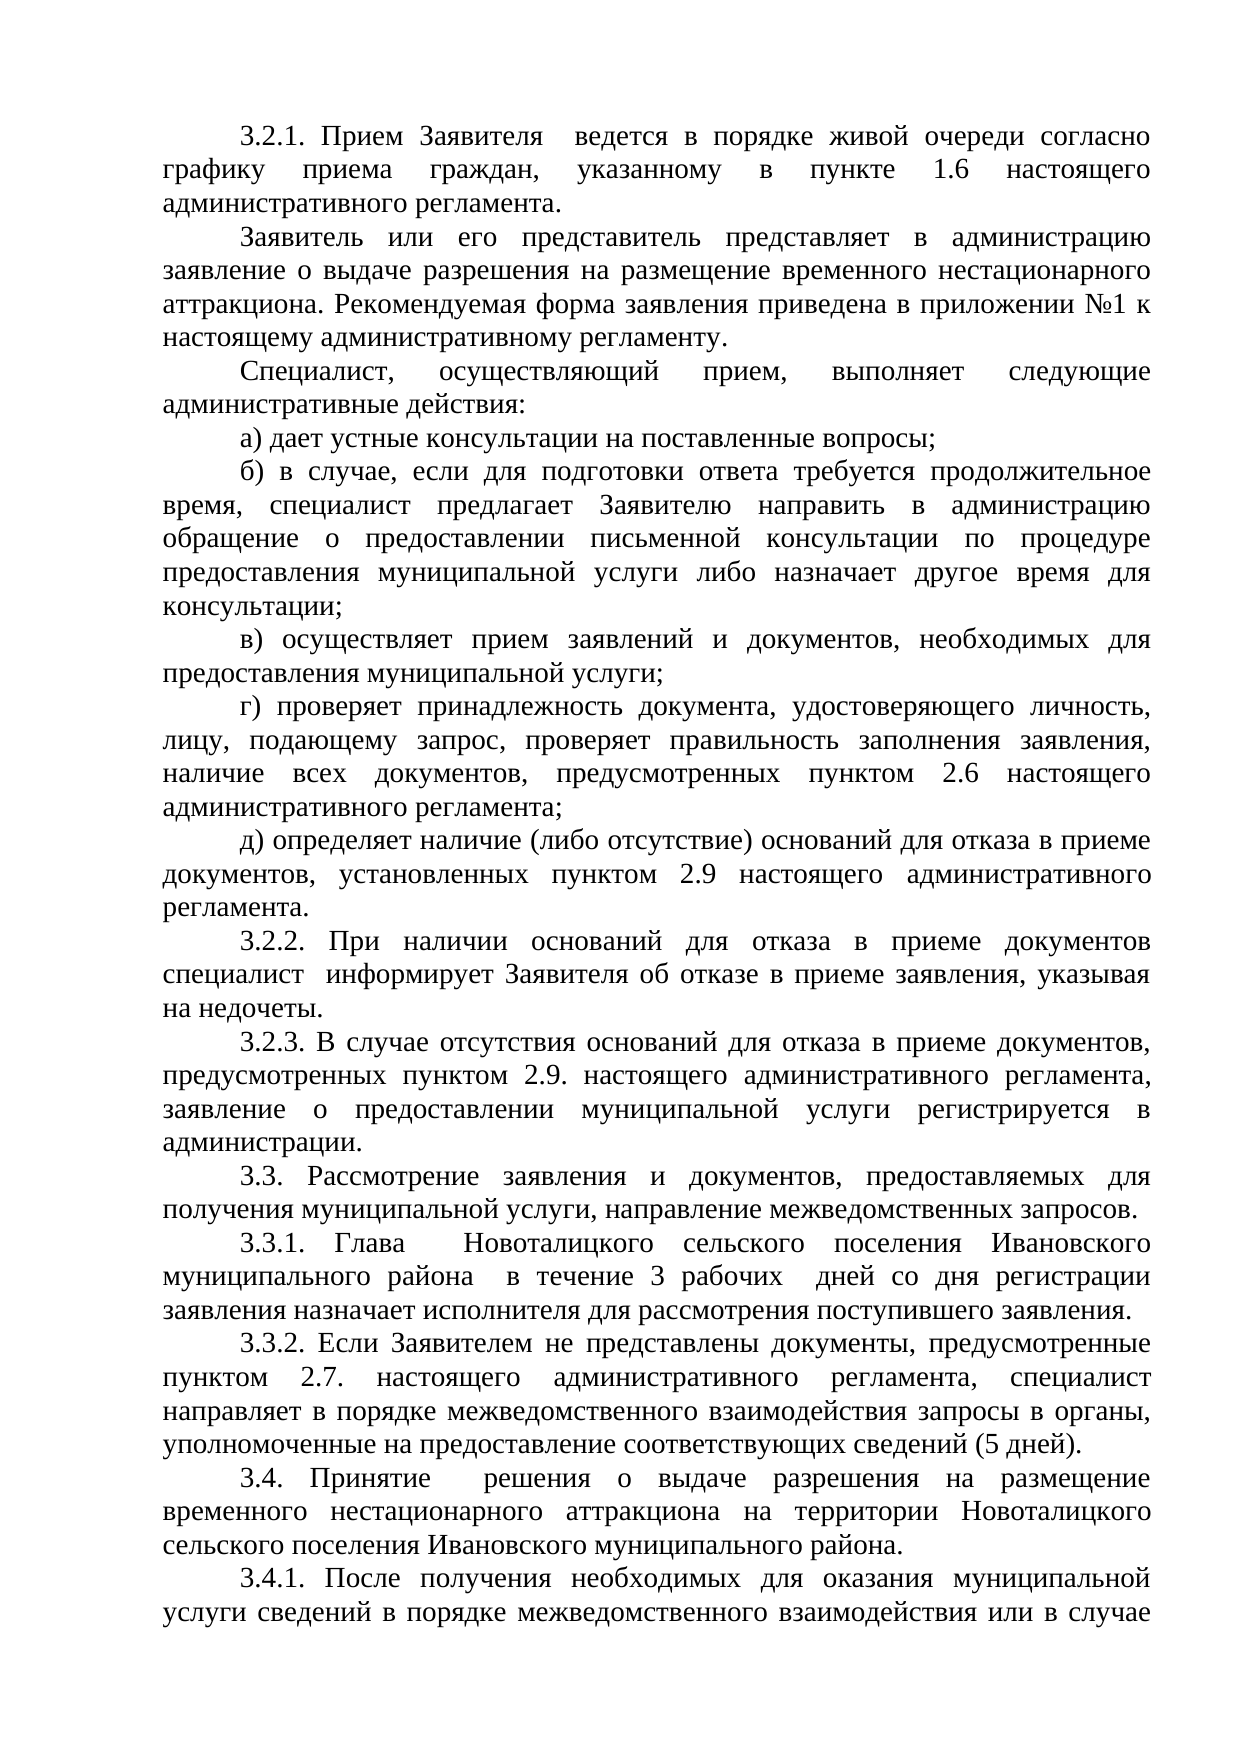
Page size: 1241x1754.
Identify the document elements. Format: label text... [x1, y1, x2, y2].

text 3.4. Принятие решения о выдаче разрешения на размещение временного нестационарного аттракциона на территории Новоталицкого сельского поселения Ивановского муниципального района. [162, 1460, 1152, 1560]
text а) дает устные консультации на поставленные вопросы; [162, 420, 1152, 453]
text 3.2.1. Прием Заявителя ведется в порядке живой очереди согласно графику приема граждан, указанному в пункте 1.6 настоящего административного регламента. [162, 118, 1152, 219]
text б) в случае, если для подготовки ответа требуется продолжительное время, специалист предлагает Заявителю направить в администрацию обращение о предоставлении письменной консультации по процедуре предоставления муниципальной услуги либо назначает другое время для консультации; [162, 453, 1152, 621]
text Специалист, осуществляющий прием, выполняет следующие административные действия: [162, 353, 1152, 420]
text 3.2.3. В случае отсутствия оснований для отказа в приеме документов, предусмотренных пунктом 2.9. настоящего административного регламента, заявление о предоставлении муниципальной услуги регистрируется в администрации. [162, 1024, 1152, 1158]
text 3.3. Рассмотрение заявления и документов, предоставляемых для получения муниципальной услуги, направление межведомственных запросов. [162, 1158, 1152, 1225]
text Заявитель или его представитель представляет в администрацию заявление о выдаче разрешения на размещение временного нестационарного аттракциона. Рекомендуемая форма заявления приведена в приложении №1 к настоящему административному регламенту. [162, 219, 1152, 353]
text 3.3.2. Если Заявителем не представлены документы, предусмотренные пунктом 2.7. настоящего административного регламента, специалист направляет в порядке межведомственного взаимодействия запросы в органы, уполномоченные на предоставление соответствующих сведений (5 дней). [162, 1326, 1152, 1460]
text в) осуществляет прием заявлений и документов, необходимых для предоставления муниципальной услуги; [162, 621, 1152, 688]
text 3.3.1. Глава Новоталицкого сельского поселения Ивановского муниципального района в течение 3 рабочих дней со дня регистрации заявления назначает исполнителя для рассмотрения поступившего заявления. [162, 1225, 1152, 1326]
text 3.2.2. При наличии оснований для отказа в приеме документов специалист информирует Заявителя об отказе в приеме заявления, указывая на недочеты. [162, 923, 1152, 1024]
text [162, 1560, 1152, 1627]
text д) определяет наличие (либо отсутствие) оснований для отказа в приеме документов, установленных пунктом 2.9 настоящего административного регламента. [162, 822, 1152, 923]
text г) проверяет принадлежность документа, удостоверяющего личность, лицу, подающему запрос, проверяет правильность заполнения заявления, наличие всех документов, предусмотренных пунктом 2.6 настоящего административного регламента; [162, 688, 1152, 822]
